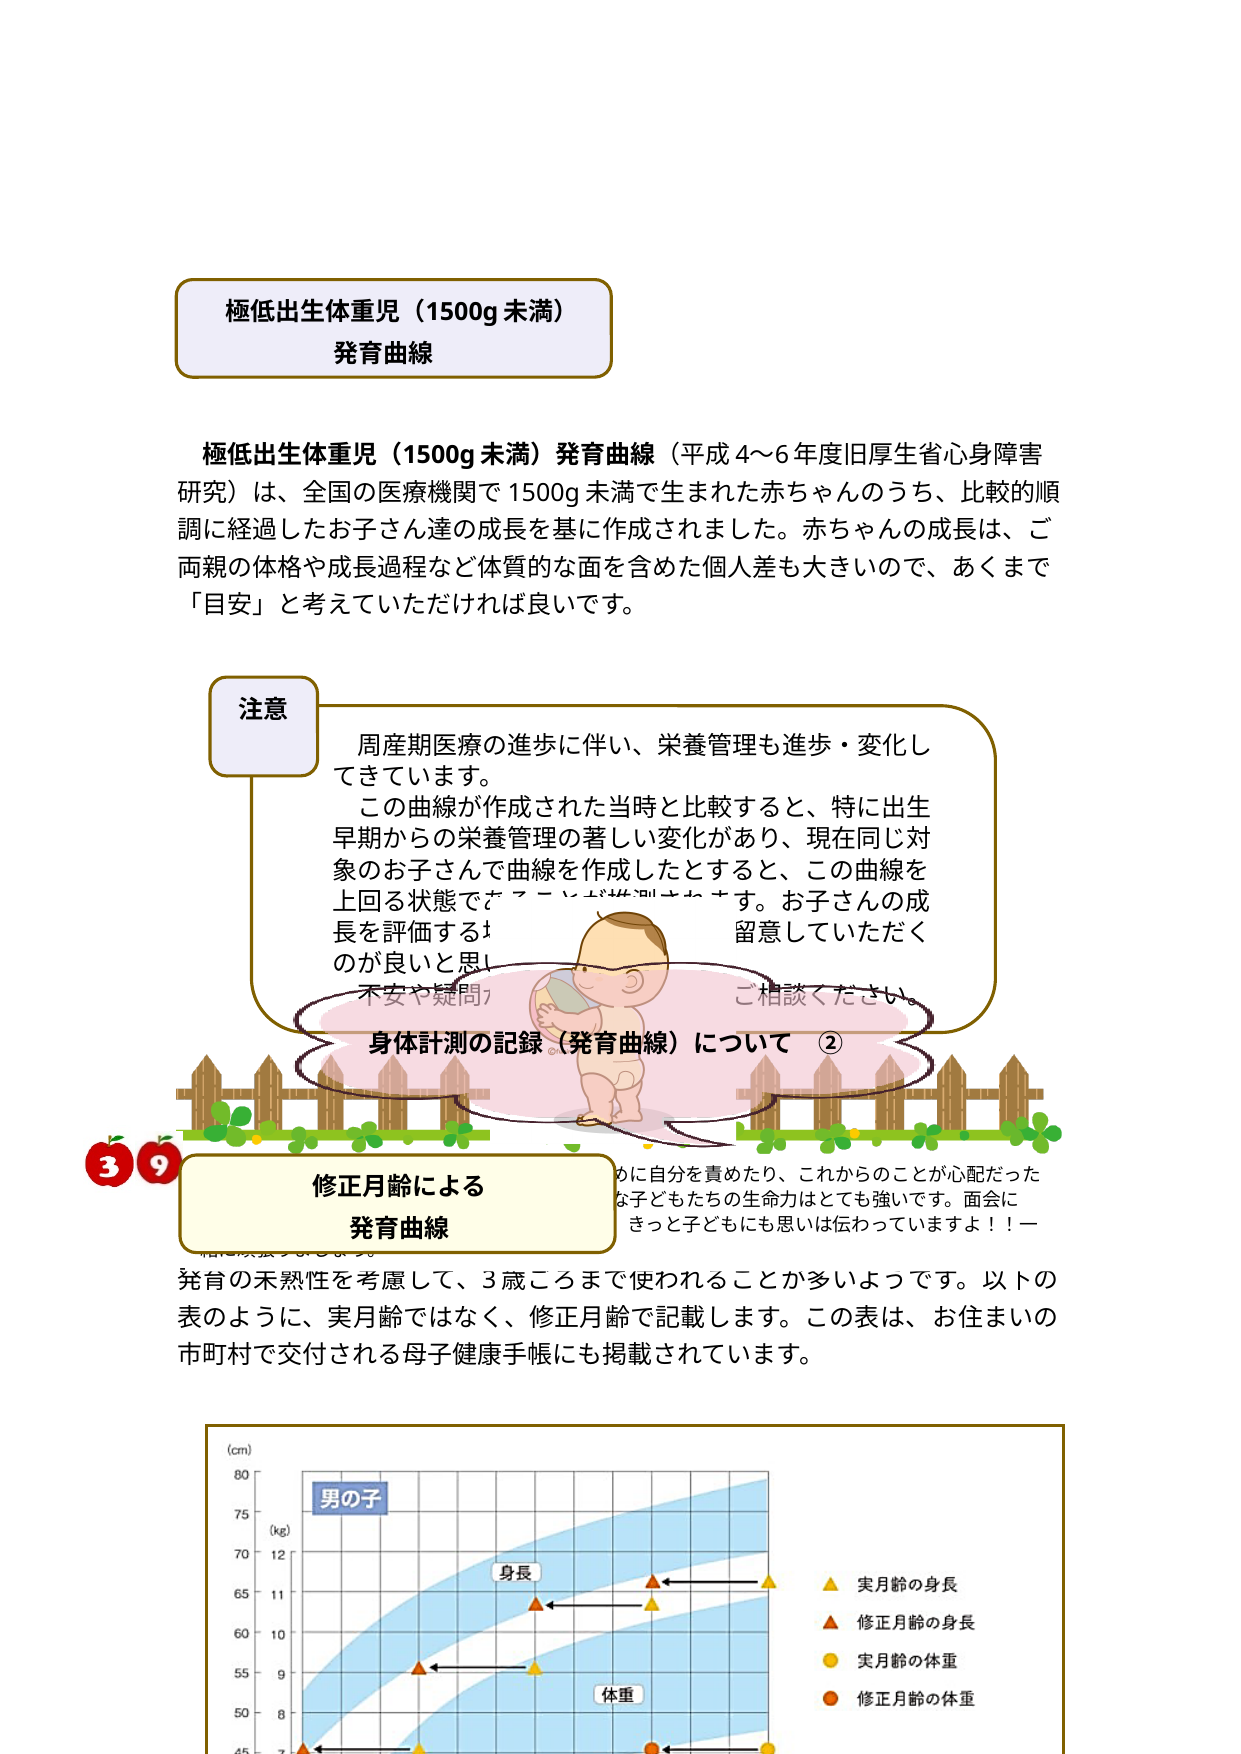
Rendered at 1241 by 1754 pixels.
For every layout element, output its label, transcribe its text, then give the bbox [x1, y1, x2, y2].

text 極低出生体重児（1500g未満）発育曲線（平成4～6年度旧厚生省心身障害研究）は、全国の医療機関で1500g未満で生まれた赤ちゃんのうち、比較的順調に経過したお子さん達の成長を基に作成されました。赤ちゃんの成長は、ご両親の体格や成長過程など体質的な面を含めた個人差も大きいので、あくまで「目安」と考えていただければ良いです。 [177, 434, 1063, 622]
picture [208, 1427, 1062, 1754]
text 「修正月齢」とは、出産予定日から何か月経過したかを表すもので、発達や発育の未熟性を考慮して、3歳ごろまで使われることが多いようです。以下の表のように、実月齢ではなく、修正月齢で記載します。この表は、お住まいの市町村で交付される母子健康手帳にも掲載されています。 [177, 1222, 1059, 1372]
picture [135, 897, 1062, 1190]
picture [83, 1125, 134, 1193]
